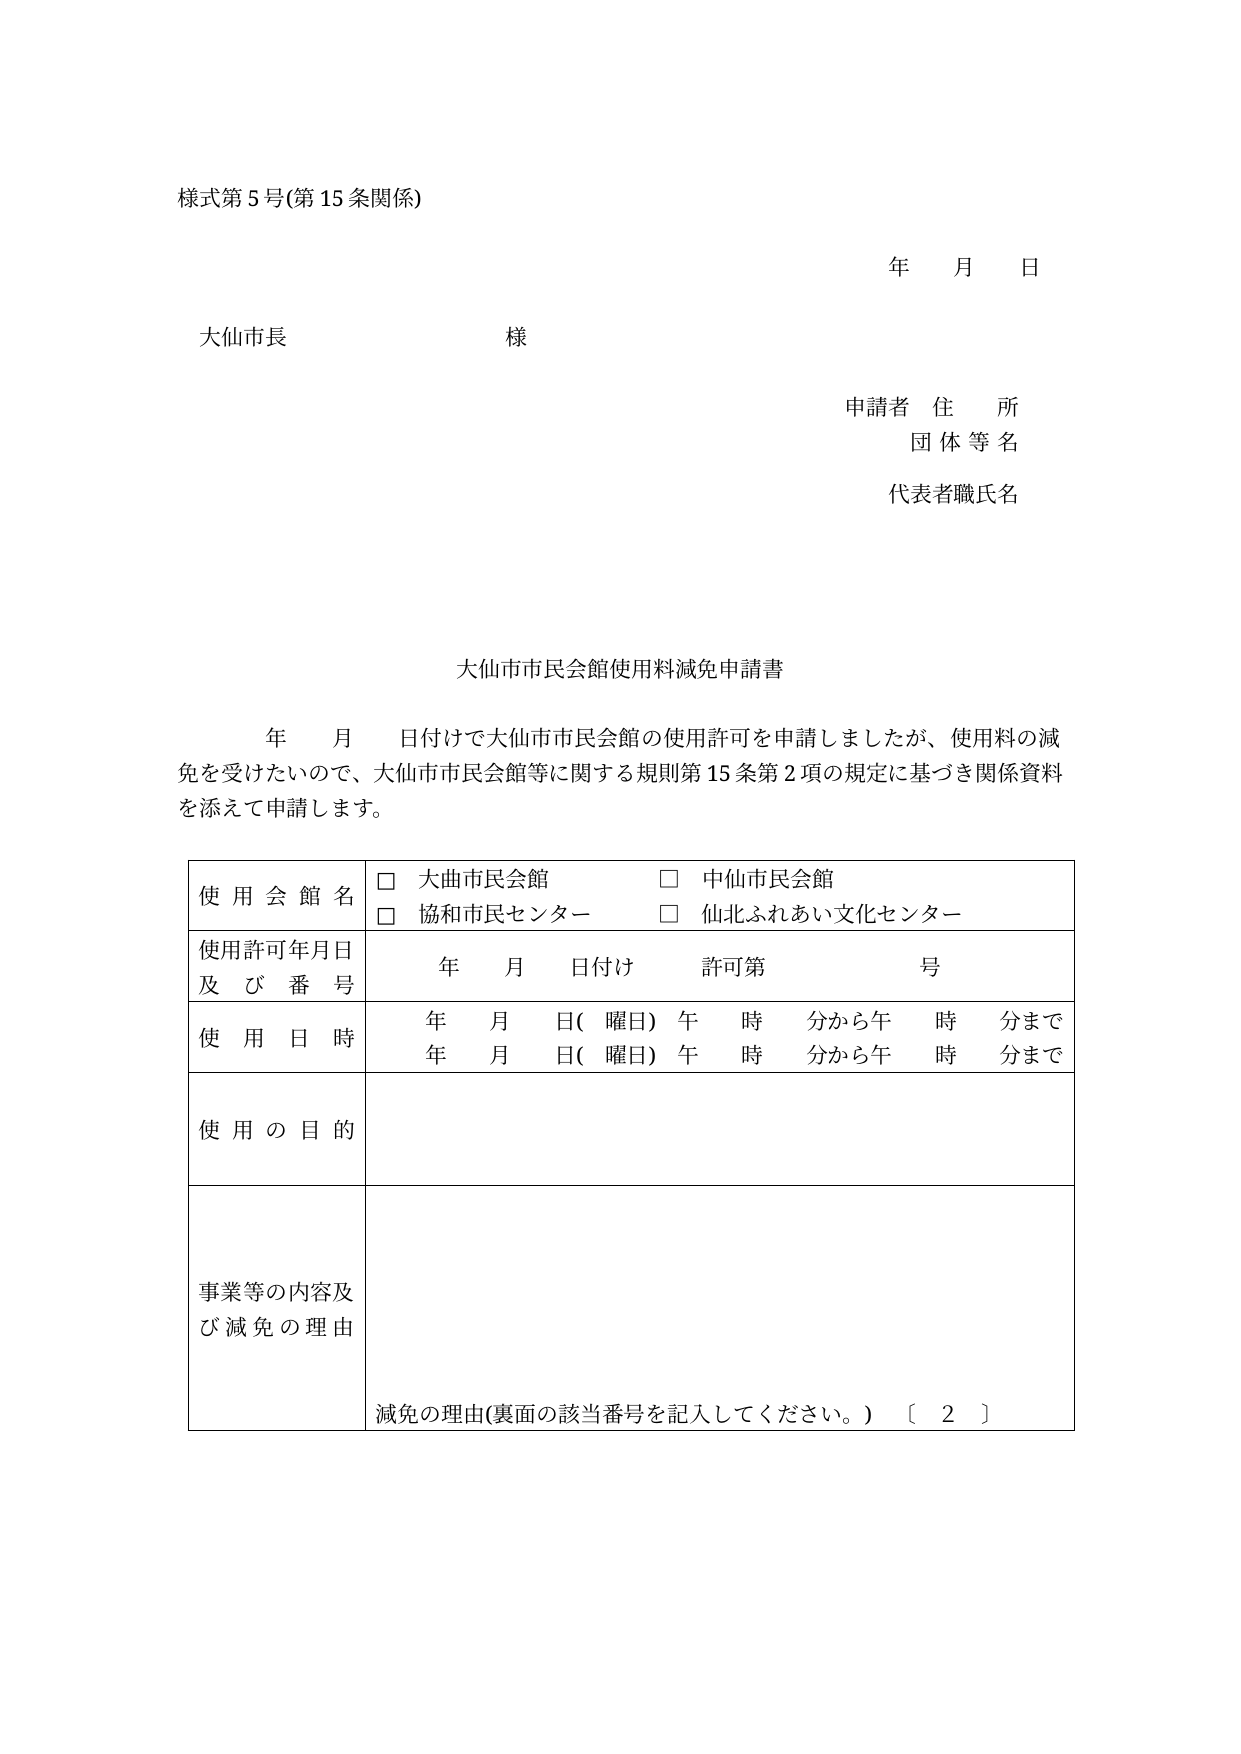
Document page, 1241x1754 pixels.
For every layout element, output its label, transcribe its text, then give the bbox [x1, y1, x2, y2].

text 様式第5号(第15条関係) [177, 179, 1063, 214]
table_cell 年 月 日付け 許可第 号 [366, 931, 1074, 1001]
text 年 月 日 [177, 249, 1041, 284]
text 年 月 日付けで大仙市市民会館の使用許可を申請しましたが、使用料の減免を受けたいので、大仙市市民会館等に関する規則第15条第2項の規定に基づき関係資料を添えて申請します。 [177, 720, 1063, 824]
table_header □ 大曲市民会館 □ 中仙市民会館 □ 協和市民センター □ 仙北ふれあい文化センター [366, 861, 1074, 930]
table_cell 使用日時 [189, 1002, 365, 1072]
table_cell 事業等の内容及び減免の理由 [189, 1186, 365, 1430]
table_cell 使用の目的 [189, 1073, 365, 1185]
text 大仙市長 様 [177, 319, 1063, 353]
table_header 使用会館名 [189, 861, 365, 930]
text 団体等名 [177, 423, 1019, 458]
table_cell 年 月 日( 曜日) 午 時 分から午 時 分まで 年 月 日( 曜日) 午 時 分から午 時 分まで [366, 1002, 1074, 1072]
text 大仙市市民会館使用料減免申請書 [177, 650, 1063, 685]
table_cell 減免の理由(裏面の該当番号を記入してください。) 〔 ２ 〕 [366, 1186, 1074, 1430]
text 申請者 住所 [177, 388, 1019, 423]
table_cell 使用許可年月日及び番号 [189, 931, 365, 1001]
text 代表者職氏名 [177, 476, 1019, 511]
table_cell [366, 1073, 1074, 1185]
